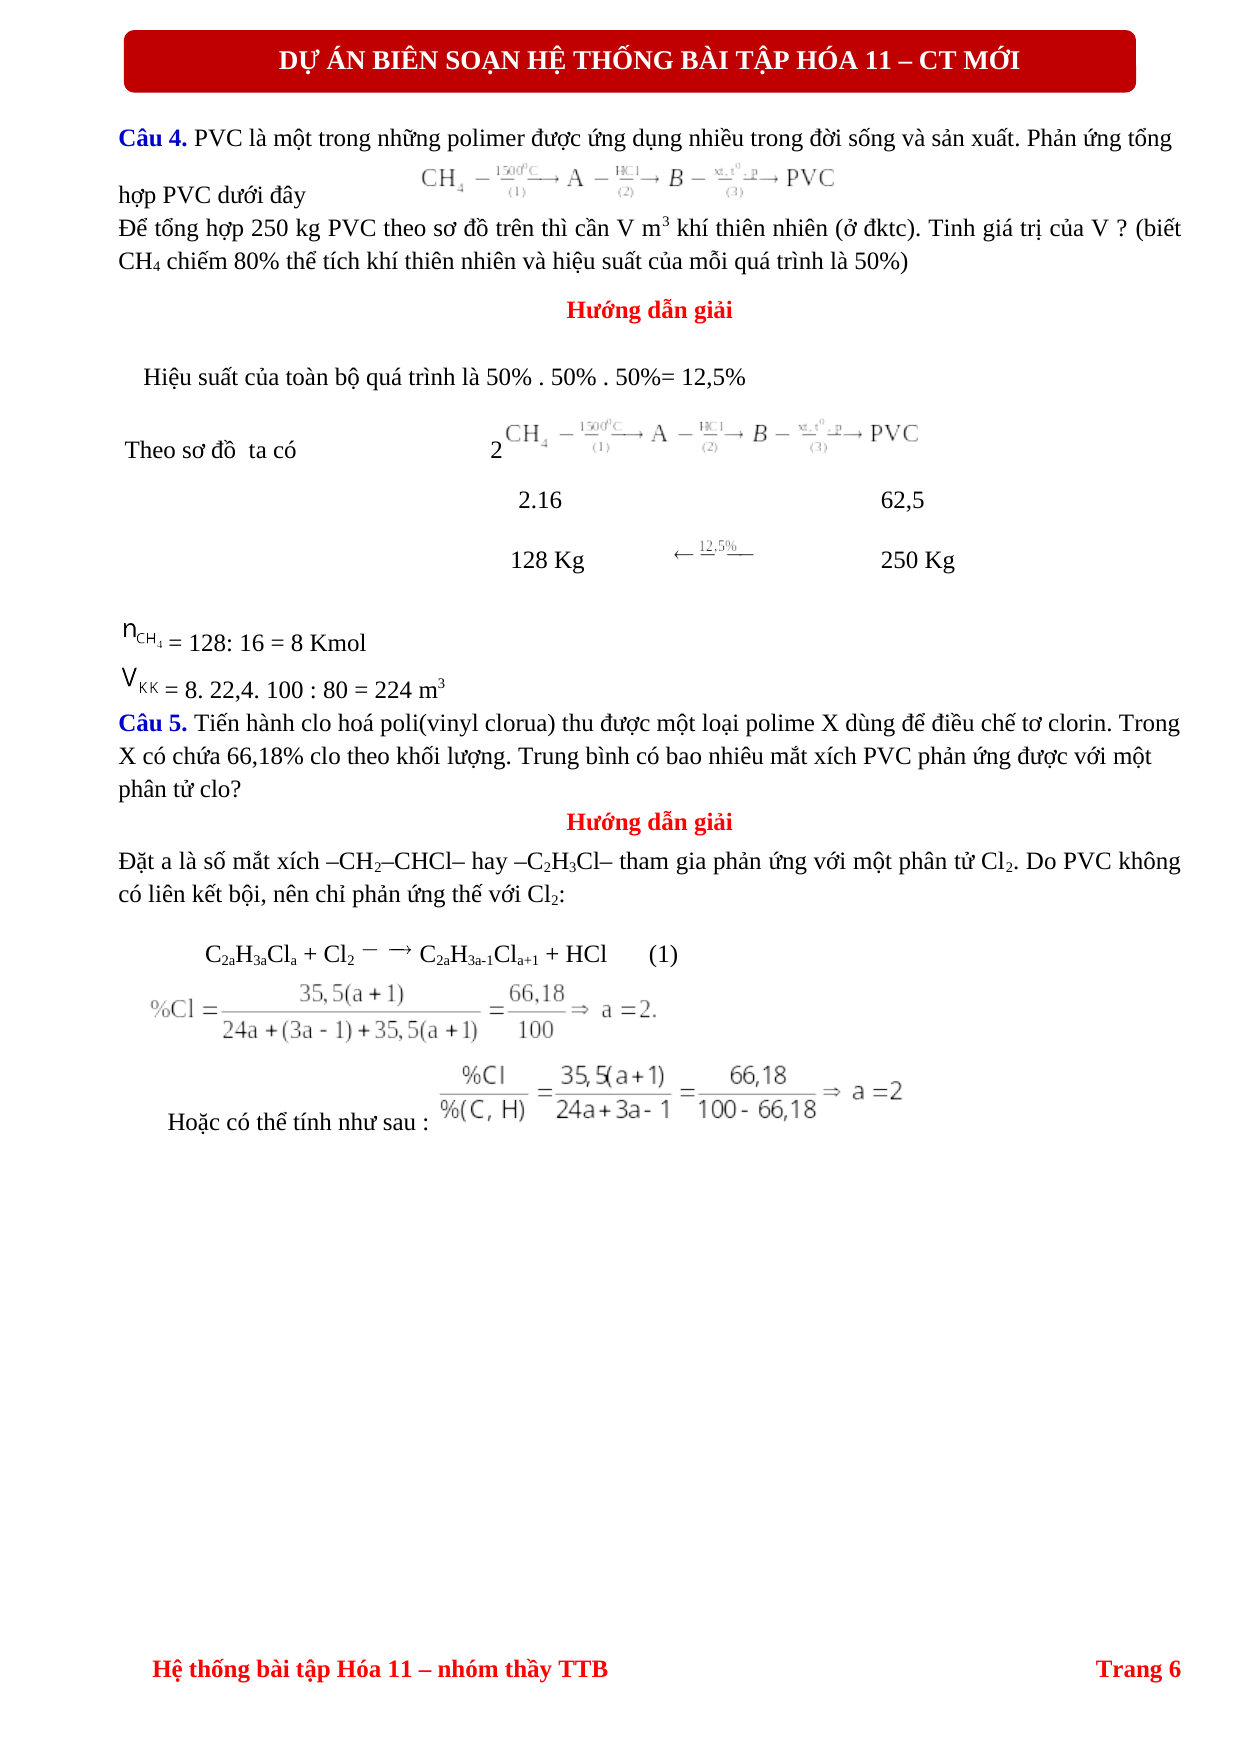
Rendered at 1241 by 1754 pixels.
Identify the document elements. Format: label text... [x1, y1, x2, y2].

text Đặt a là số mắt xích –CH2–CHCl– hay –C2H3Cl– tham gia phản ứng với một phân tử Cl2. Do PVC không có liên kết bội, nên chỉ phản ứng thế với Cl2: [118, 846, 1181, 908]
text = 8. 22,4. 100 : 80 = 224 m3 [118, 661, 1181, 704]
text Theo sơ đồ ta có 2 [118, 411, 1181, 464]
text = 128: 16 = 8 Kmol [118, 611, 1181, 657]
text Hoặc có thể tính như sau : [130, 1058, 1181, 1136]
text Hướng dẫn giải [118, 296, 1181, 324]
text Hướng dẫn giải [118, 807, 1181, 836]
text 2.16 62,5 [118, 485, 1181, 514]
text 128 Kg 250 Kg [118, 535, 1181, 574]
text Câu 4. PVC là một trong những polimer được ứng dụng nhiều trong đời sống và sản xuất. Phản ứng tổng hợp PVC dưới đây [118, 123, 1181, 208]
text Hiệu suất của toàn bộ quá trình là 50% . 50% . 50%= 12,5% [118, 362, 1181, 390]
text Câu 5. Tiến hành clo hoá poli(vinyl clorua) thu được một loại polime X dùng để điều chế tơ clorin. Trong X có chứa 66,18% clo theo khối lượng. Trung bình có bao nhiêu mắt xích PVC phản ứng được với một phân tử clo? [118, 708, 1181, 803]
text C2aH3aCla + Cl2C2aH3a-1Cla+1 + HCl (1) [130, 929, 1181, 968]
text Để tổng hợp 250 kg PVC theo sơ đồ trên thì cần V m3 khí thiên nhiên (ở đktc). Tinh giá trị của V ? (biết CH4 chiếm 80% thể tích khí thiên nhiên và hiệu suất của mỗi quá trình là 50%) [118, 213, 1181, 274]
